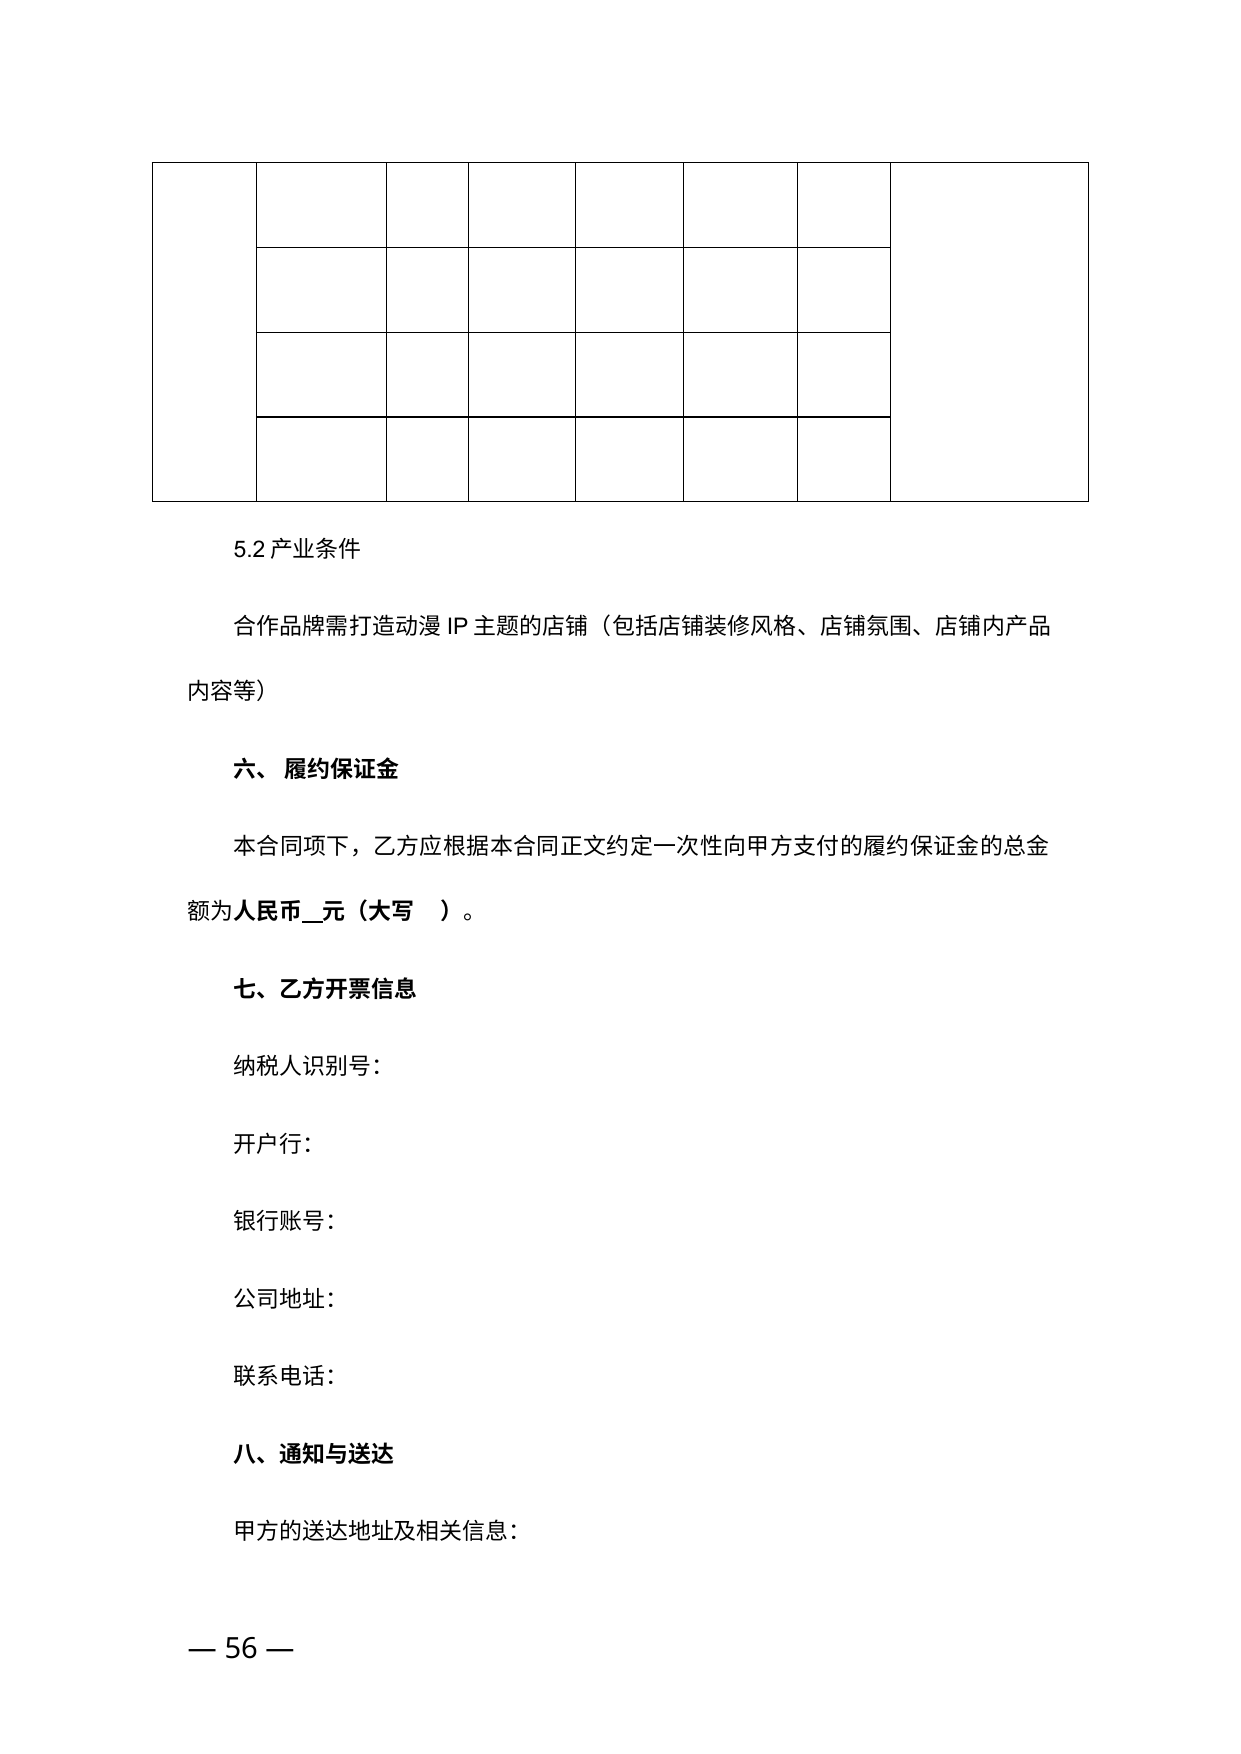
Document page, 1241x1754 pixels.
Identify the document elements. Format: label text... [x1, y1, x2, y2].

table_cell [469, 248, 575, 332]
table_cell [257, 418, 386, 501]
table_cell [798, 418, 890, 501]
table_cell [387, 248, 468, 332]
table_cell [153, 163, 256, 501]
table_cell [684, 248, 797, 332]
text 甲方的送达地址及相关信息： [233, 1497, 1053, 1562]
text 纳税人识别号： [233, 1032, 1053, 1097]
table_cell [387, 163, 468, 247]
text 公司地址： [233, 1265, 1053, 1330]
table_cell [798, 248, 890, 332]
table_cell [891, 163, 1088, 501]
text 八、通知与送达 [187, 1420, 1053, 1485]
table_cell [576, 163, 683, 247]
table_cell [387, 418, 468, 501]
list 合作品牌需打造动漫IP主题的店铺（包括店铺装修风格、店铺氛围、店铺内产品内容等） [187, 592, 1053, 722]
table_cell [257, 248, 386, 332]
text 开户行： [233, 1110, 1053, 1175]
text 银行账号： [233, 1187, 1053, 1252]
table_cell [469, 418, 575, 501]
table_cell [684, 163, 797, 247]
table_cell [684, 333, 797, 416]
list 5.2产业条件 [187, 515, 1053, 580]
table_cell [387, 333, 468, 416]
table_cell [469, 163, 575, 247]
table_cell [257, 333, 386, 416]
table_cell [798, 333, 890, 416]
table_cell [469, 333, 575, 416]
text 六、 履约保证金 [187, 735, 1053, 800]
table_cell [576, 418, 683, 501]
table_cell [684, 418, 797, 501]
table_cell [576, 333, 683, 416]
table_cell [576, 248, 683, 332]
table_cell [798, 163, 890, 247]
text 联系电话： [233, 1342, 1053, 1407]
text 本合同项下，乙方应根据本合同正文约定一次性向甲方支付的履约保证金的总金额为人民币 元（大写 ）。 [187, 812, 1053, 942]
text 七、乙方开票信息 [187, 955, 1053, 1020]
table_cell [257, 163, 386, 247]
